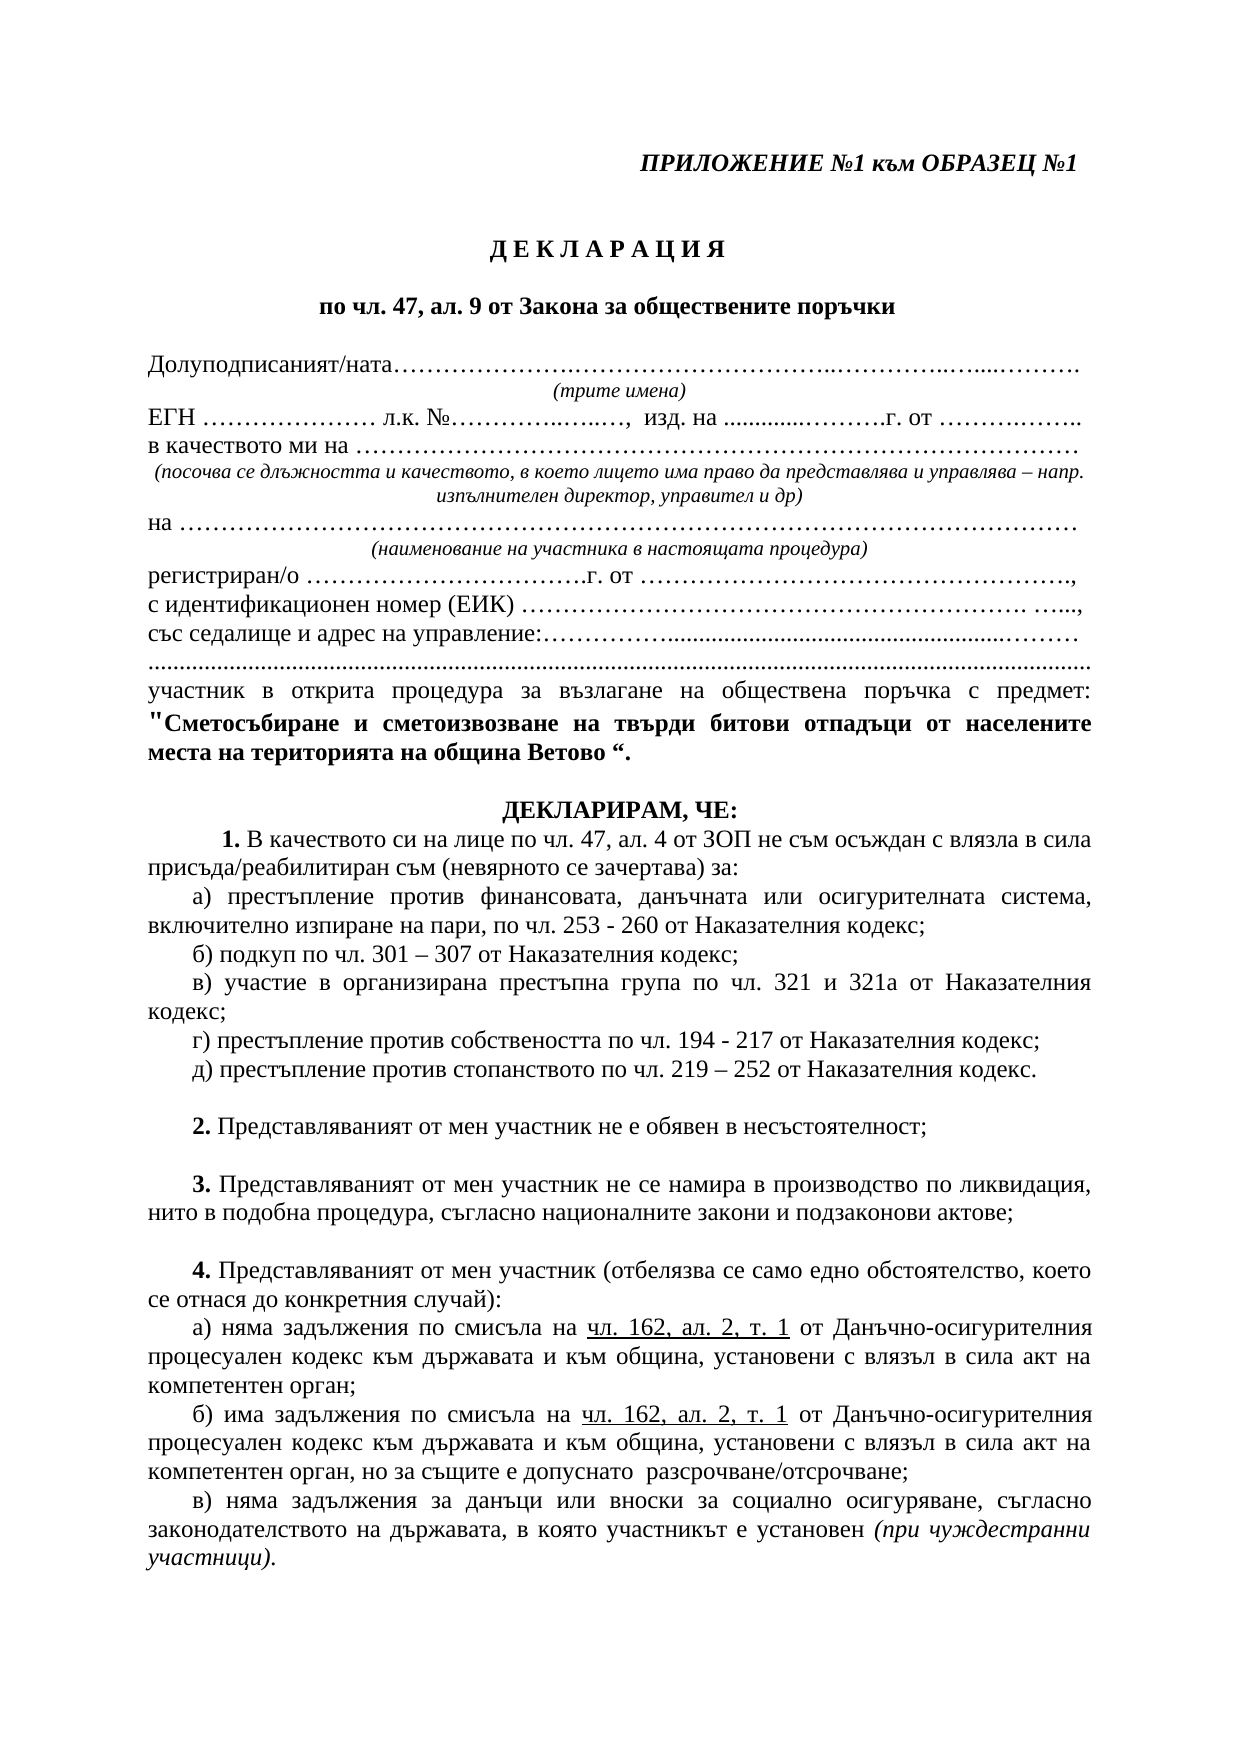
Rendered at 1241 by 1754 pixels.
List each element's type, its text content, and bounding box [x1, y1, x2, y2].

text регистриран/о …………………………….г. от ……………………………………………., [148, 560, 1093, 589]
text 2. Представляваният от мен участник не е обявен в несъстоятелност; [148, 1111, 1093, 1140]
text ....................................................................................................................................................... [148, 646, 1093, 675]
text ПРИЛОЖЕНИЕ №1 към ОБРАЗЕЦ №1 [148, 148, 1080, 176]
text със седалище и адрес на управление:……………......................................................……… [148, 618, 1093, 646]
text на ……………………………………………………………………………………………… [148, 507, 1093, 536]
text с идентификационен номер (ЕИК) ……………………………………………………. …..., [148, 589, 1093, 618]
text Долуподписаният/ната………………….…………………………..…………..…....………. [148, 349, 1093, 378]
text ЕГН ………………… л.к. №…………..…..…, изд. на .............……….г. от ……….…….. [148, 402, 1093, 430]
text Д Е К Л А Р А Ц И Я [148, 234, 1067, 263]
text участник в открита процедура за възлагане на обществена поръчка с предмет: "Сметосъбиране и сметоизвозване на твърди битови отпадъци от населените места на територията на община Ветово “. [148, 675, 1093, 766]
text (наименование на участника в настоящата процедура) [148, 536, 1093, 560]
text 3. Представляваният от мен участник не се намира в производство по ликвидация, нито в подобна процедура, съгласно националните закони и подзаконови актове; [148, 1169, 1093, 1226]
text (трите имена) [148, 378, 1093, 402]
text по чл. 47, ал. 9 от Закона за обществените поръчки [148, 291, 1067, 320]
text в качеството ми на …………………………………………………………………………… [148, 430, 1093, 459]
text (посочва се длъжността и качеството, в което лицето има право да представлява и управлява – напр. изпълнителен директор, управител и др) [148, 459, 1093, 507]
text 1. В качеството си на лице по чл. 47, ал. 4 от ЗОП не съм осъждан с влязла в сила присъда/реабилитиран съм (невярното се зачертава) за: [148, 824, 1093, 881]
text а) няма задължения по смисъла на чл. 162, ал. 2, т. 1 от Данъчно-осигурителния процесуален кодекс към държавата и към община, установени с влязъл в сила акт на компетентен орган; [148, 1312, 1093, 1399]
text 4. Представляваният от мен участник (отбелязва се само едно обстоятелство, което се отнася до конкретния случай): [148, 1255, 1093, 1312]
text в) участие в организирана престъпна група по чл. 321 и 321а от Наказателния кодекс; [148, 967, 1093, 1025]
text в) няма задължения за данъци или вноски за социално осигуряване, съгласно законодателството на държавата, в която участникът е установен (при чуждестранни участници). [148, 1485, 1093, 1571]
text г) престъпление против собствеността по чл. 194 - 217 от Наказателния кодекс; [148, 1025, 1093, 1054]
text ДЕКЛАРИРАМ, ЧЕ: [148, 795, 1093, 824]
text б) подкуп по чл. 301 – 307 от Наказателния кодекс; [148, 939, 1093, 967]
text а) престъпление против финансовата, данъчната или осигурителната система, включително изпиране на пари, по чл. 253 - 260 от Наказателния кодекс; [148, 881, 1093, 939]
text д) престъпление против стопанството по чл. 219 – 252 от Наказателния кодекс. [148, 1054, 1093, 1082]
text б) има задължения по смисъла на чл. 162, ал. 2, т. 1 от Данъчно-осигурителния процесуален кодекс към държавата и към община, установени с влязъл в сила акт на компетентен орган, но за същите е допуснато разсрочване/отсрочване; [148, 1399, 1093, 1485]
